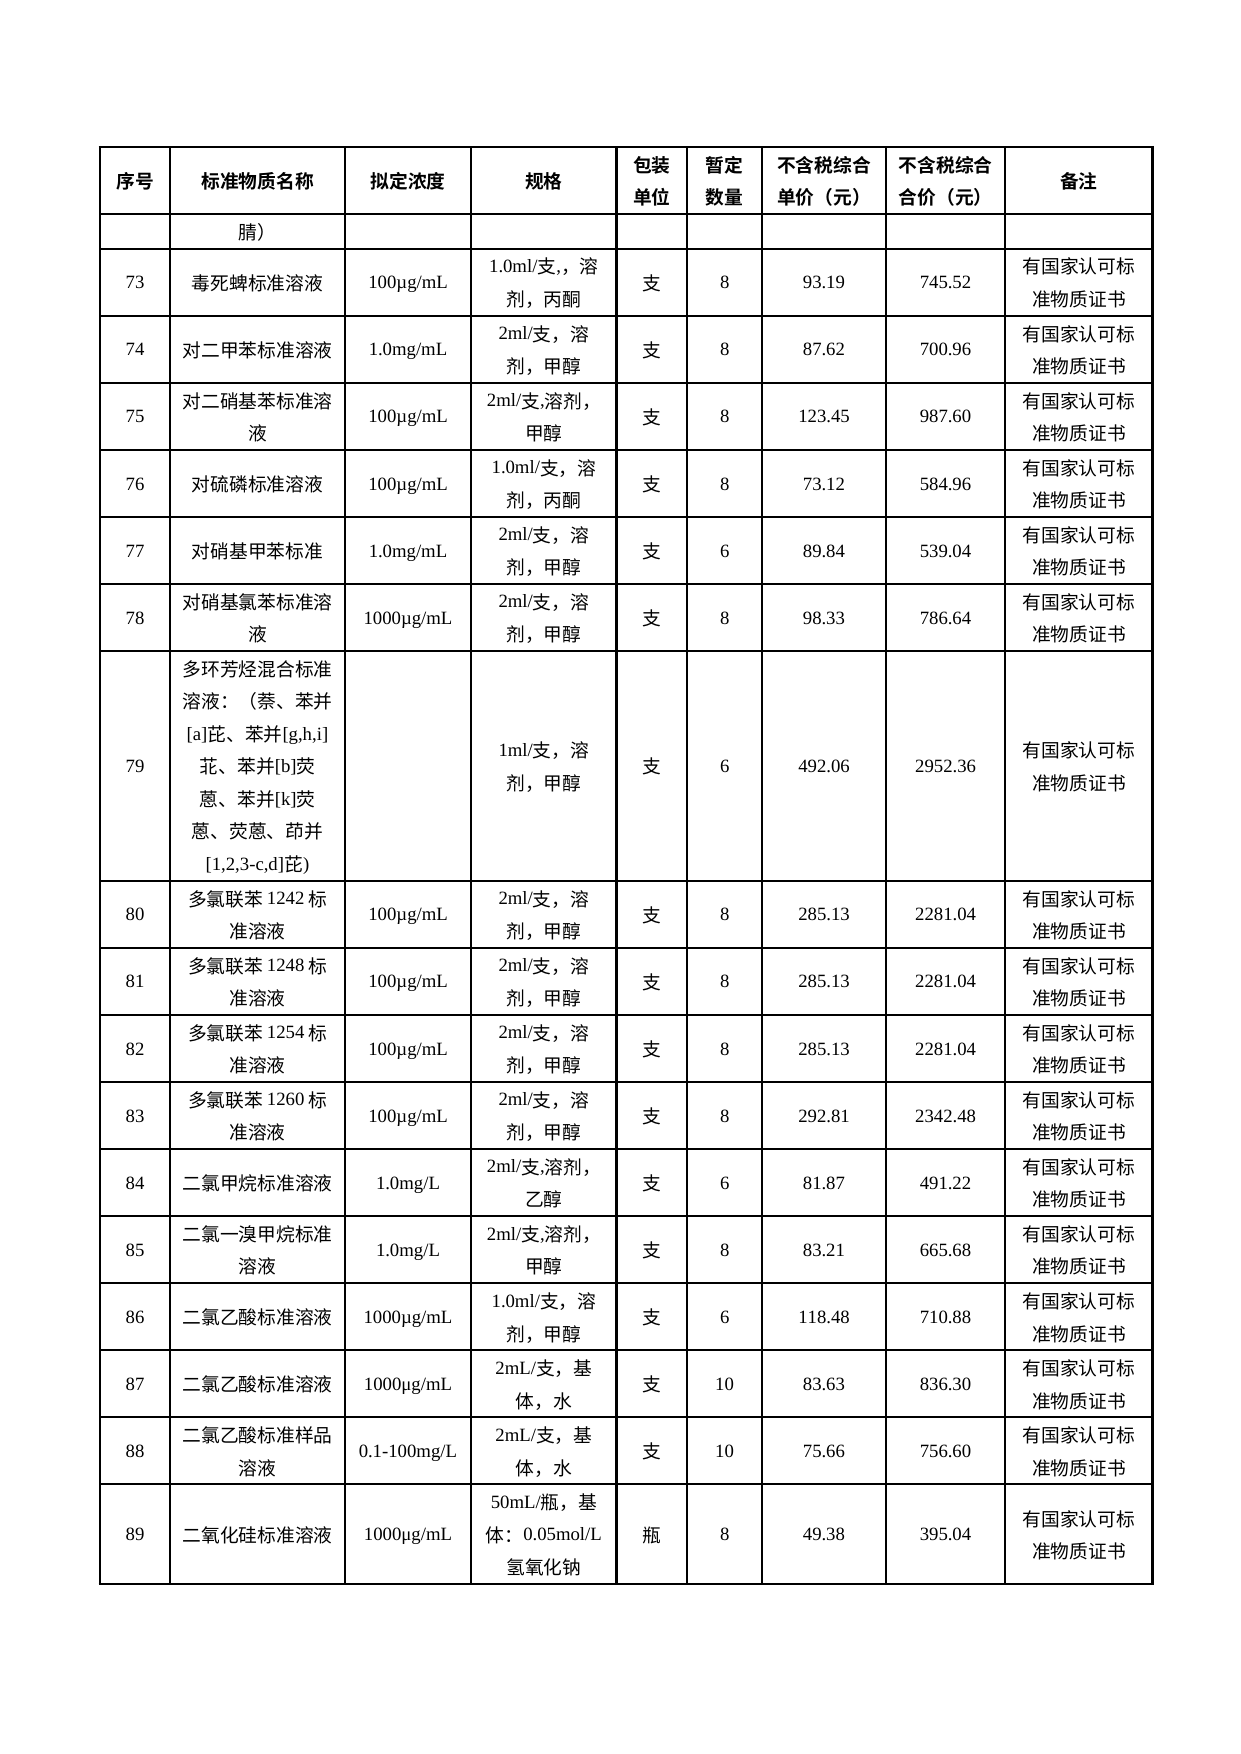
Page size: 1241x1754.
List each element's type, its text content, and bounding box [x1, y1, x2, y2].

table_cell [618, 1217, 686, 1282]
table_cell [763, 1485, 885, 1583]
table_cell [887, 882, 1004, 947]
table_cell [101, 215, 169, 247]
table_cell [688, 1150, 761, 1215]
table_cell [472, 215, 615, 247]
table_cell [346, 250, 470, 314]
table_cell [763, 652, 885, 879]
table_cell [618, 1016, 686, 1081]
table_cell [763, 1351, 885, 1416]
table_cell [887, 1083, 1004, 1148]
table_header 备注 [1006, 148, 1151, 213]
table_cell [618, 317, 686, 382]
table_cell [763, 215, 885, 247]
table_header 标准物质名称 [171, 148, 344, 213]
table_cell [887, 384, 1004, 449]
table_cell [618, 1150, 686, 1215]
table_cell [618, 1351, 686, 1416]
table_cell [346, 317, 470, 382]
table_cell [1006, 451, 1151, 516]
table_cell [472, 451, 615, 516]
table_header 不含税综合合价（元） [887, 148, 1004, 213]
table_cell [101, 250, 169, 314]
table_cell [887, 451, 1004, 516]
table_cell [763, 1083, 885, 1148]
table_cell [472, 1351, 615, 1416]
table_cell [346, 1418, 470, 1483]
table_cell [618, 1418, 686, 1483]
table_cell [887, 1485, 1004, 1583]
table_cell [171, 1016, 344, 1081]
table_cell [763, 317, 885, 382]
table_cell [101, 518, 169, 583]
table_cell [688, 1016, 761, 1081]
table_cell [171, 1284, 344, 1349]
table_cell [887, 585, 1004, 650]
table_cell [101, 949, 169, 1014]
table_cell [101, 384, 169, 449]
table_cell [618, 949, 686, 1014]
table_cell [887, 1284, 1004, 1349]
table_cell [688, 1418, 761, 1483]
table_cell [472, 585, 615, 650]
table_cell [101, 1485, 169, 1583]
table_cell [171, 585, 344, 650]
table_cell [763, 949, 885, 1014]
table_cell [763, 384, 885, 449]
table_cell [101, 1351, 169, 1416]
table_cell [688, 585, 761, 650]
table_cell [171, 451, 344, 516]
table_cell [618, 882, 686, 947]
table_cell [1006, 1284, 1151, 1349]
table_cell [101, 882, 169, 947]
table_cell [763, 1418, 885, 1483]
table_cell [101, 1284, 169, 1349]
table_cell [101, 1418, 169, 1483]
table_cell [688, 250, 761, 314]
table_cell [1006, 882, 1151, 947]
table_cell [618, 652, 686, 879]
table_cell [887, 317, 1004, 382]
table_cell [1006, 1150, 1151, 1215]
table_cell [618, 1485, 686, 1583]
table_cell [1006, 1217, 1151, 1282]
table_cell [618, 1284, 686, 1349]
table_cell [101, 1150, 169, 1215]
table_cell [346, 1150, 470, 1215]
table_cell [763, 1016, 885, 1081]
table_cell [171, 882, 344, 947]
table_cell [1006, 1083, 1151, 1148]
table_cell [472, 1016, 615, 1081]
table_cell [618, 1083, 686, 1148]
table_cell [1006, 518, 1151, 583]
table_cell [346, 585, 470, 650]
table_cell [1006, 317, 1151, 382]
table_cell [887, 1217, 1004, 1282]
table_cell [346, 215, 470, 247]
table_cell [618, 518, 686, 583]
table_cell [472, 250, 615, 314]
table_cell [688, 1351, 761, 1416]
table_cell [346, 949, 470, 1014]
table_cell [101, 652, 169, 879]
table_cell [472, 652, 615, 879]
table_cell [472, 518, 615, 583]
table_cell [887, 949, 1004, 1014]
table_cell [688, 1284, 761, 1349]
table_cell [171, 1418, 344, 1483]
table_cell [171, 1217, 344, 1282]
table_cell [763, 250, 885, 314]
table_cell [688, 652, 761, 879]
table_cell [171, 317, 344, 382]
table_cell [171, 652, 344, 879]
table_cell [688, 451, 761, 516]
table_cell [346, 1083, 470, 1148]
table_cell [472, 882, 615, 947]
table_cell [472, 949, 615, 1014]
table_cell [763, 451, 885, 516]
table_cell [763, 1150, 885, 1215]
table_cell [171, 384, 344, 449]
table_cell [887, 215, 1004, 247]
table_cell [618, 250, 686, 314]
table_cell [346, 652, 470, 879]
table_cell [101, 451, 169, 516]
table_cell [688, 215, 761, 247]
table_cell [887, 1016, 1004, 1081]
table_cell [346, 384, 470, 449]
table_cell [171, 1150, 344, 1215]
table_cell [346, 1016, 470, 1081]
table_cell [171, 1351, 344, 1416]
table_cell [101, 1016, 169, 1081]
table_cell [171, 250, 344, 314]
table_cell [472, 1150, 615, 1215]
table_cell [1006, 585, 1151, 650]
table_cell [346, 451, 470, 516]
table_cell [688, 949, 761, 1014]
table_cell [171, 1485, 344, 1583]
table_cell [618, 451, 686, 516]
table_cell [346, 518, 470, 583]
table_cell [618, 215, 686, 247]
table_header 不含税综合单价（元） [763, 148, 885, 213]
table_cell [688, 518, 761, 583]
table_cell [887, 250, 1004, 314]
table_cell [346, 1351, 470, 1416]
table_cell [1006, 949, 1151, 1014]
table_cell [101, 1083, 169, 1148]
table_header 序号 [101, 148, 169, 213]
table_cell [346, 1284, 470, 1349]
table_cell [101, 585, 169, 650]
table_header 拟定浓度 [346, 148, 470, 213]
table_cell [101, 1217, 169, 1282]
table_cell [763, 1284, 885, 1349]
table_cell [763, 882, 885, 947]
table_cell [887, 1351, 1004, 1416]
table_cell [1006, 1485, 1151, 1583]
table_header 暂定数量 [688, 148, 761, 213]
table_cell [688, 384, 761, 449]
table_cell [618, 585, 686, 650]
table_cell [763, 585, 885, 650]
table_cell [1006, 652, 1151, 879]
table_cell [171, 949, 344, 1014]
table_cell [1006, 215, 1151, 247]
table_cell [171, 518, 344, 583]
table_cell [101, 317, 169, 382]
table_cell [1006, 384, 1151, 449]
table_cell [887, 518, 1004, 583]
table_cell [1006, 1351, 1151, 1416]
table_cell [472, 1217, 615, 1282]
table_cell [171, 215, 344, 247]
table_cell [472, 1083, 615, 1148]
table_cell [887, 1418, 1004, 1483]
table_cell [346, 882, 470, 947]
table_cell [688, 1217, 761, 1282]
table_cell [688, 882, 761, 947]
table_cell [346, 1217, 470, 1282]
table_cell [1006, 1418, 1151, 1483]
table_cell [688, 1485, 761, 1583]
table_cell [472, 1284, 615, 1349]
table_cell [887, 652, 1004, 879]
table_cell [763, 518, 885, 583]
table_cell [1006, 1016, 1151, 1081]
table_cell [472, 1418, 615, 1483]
table_header 规格 [472, 148, 615, 213]
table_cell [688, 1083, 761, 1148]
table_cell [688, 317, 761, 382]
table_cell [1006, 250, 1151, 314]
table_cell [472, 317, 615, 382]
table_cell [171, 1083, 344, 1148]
table_header 包装单位 [618, 148, 686, 213]
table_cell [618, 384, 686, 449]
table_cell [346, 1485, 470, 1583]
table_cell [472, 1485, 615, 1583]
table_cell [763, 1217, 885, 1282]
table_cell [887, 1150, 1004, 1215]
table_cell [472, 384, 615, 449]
